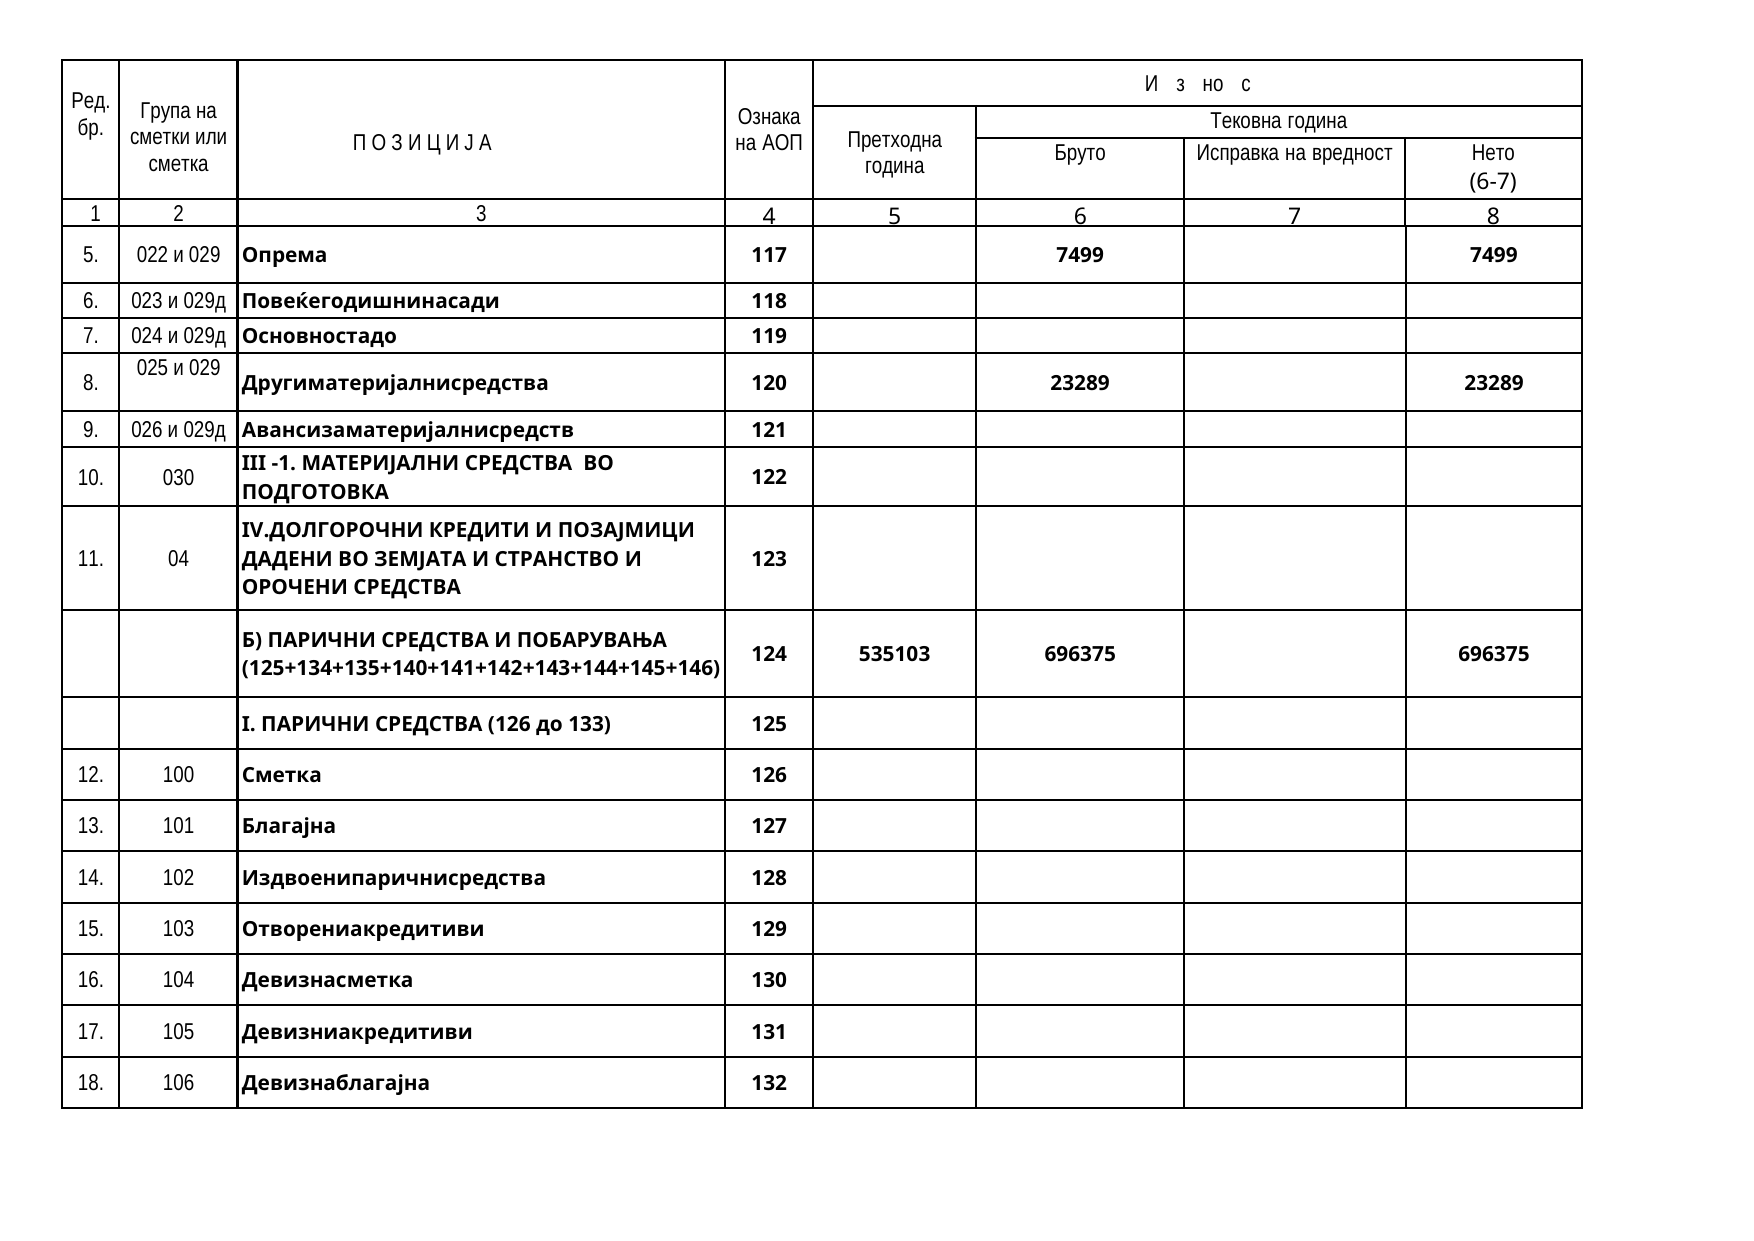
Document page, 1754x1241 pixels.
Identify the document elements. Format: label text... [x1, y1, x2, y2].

table_cell [1185, 955, 1405, 1004]
table_cell 535103 [814, 611, 975, 696]
table_cell [1185, 904, 1405, 953]
table_cell 101 [120, 801, 236, 850]
table_cell [977, 284, 1183, 317]
table_cell 128 [726, 852, 812, 902]
table_cell Отворениакредитиви [239, 904, 724, 953]
table_cell 105 [120, 1006, 236, 1056]
table_cell 23289 [1407, 354, 1581, 410]
table_cell 14. [63, 852, 118, 902]
table_cell [1185, 507, 1405, 609]
table_cell 119 [726, 319, 812, 352]
table_cell [977, 750, 1183, 799]
table_cell 129 [726, 904, 812, 953]
table_cell [814, 698, 975, 747]
table_cell 022 и 029 [120, 227, 236, 282]
table_cell 11. [63, 507, 118, 609]
table_cell [1407, 319, 1581, 352]
table_cell 23289 [977, 354, 1183, 410]
table_cell 12. [63, 750, 118, 799]
table_cell Исправка на вредност [1185, 139, 1404, 197]
table_cell 131 [726, 1006, 812, 1056]
table_cell [1185, 284, 1405, 317]
table_cell III -1. МАТЕРИЈАЛНИ СРЕДСТВА ВО ПОДГОТОВКА [239, 448, 724, 505]
table_cell [814, 448, 975, 505]
table_cell [1185, 412, 1405, 446]
table_cell [977, 801, 1183, 850]
table_cell 120 [726, 354, 812, 410]
table_cell Авансизаматеријалнисредств [239, 412, 724, 446]
table_cell 17. [63, 1006, 118, 1056]
table_cell [1185, 354, 1405, 410]
table_cell [977, 698, 1183, 747]
table_cell [814, 904, 975, 953]
table_cell Издвоенипаричнисредства [239, 852, 724, 902]
table_cell [814, 227, 975, 282]
table_cell 5. [63, 227, 118, 282]
table_cell 7499 [1407, 227, 1581, 282]
table_cell 126 [726, 750, 812, 799]
table_cell 030 [120, 448, 236, 505]
table_cell [1185, 1058, 1405, 1107]
table_cell [814, 354, 975, 410]
table_cell 117 [726, 227, 812, 282]
table_cell 7499 [977, 227, 1183, 282]
table_cell [977, 1006, 1183, 1056]
table_cell [814, 852, 975, 902]
table_cell [1407, 507, 1581, 609]
table_cell [1185, 227, 1405, 282]
table_cell 102 [120, 852, 236, 902]
table_cell [63, 611, 118, 696]
table_cell [814, 801, 975, 850]
table_cell [814, 507, 975, 609]
table_cell Опрема [239, 227, 724, 282]
table_cell [1185, 698, 1405, 747]
table_cell [1407, 412, 1581, 446]
table_cell [977, 448, 1183, 505]
table_cell 106 [120, 1058, 236, 1107]
table_cell 122 [726, 448, 812, 505]
table_cell Сметка [239, 750, 724, 799]
table_cell Бруто [977, 139, 1183, 197]
table_cell 123 [726, 507, 812, 609]
table_cell Група на сметки или сметка [120, 61, 236, 197]
table_cell И з но с [814, 61, 1581, 105]
table_cell [1185, 801, 1405, 850]
table_cell [1407, 904, 1581, 953]
table_cell 023 и 029д [120, 284, 236, 317]
table_cell [1185, 852, 1405, 902]
table_cell 18. [63, 1058, 118, 1107]
table_cell [814, 412, 975, 446]
table_cell 696375 [977, 611, 1183, 696]
table_cell [1407, 1006, 1581, 1056]
table_cell Девизнаблагајна [239, 1058, 724, 1107]
table_cell [1407, 448, 1581, 505]
table_cell [814, 1058, 975, 1107]
table_cell [1407, 750, 1581, 799]
table_cell 132 [726, 1058, 812, 1107]
table_cell 024 и 029д [120, 319, 236, 352]
table_cell Благајна [239, 801, 724, 850]
table_cell Девизниакредитиви [239, 1006, 724, 1056]
table_cell 025 и 029 [120, 354, 236, 410]
table_cell [977, 904, 1183, 953]
table_cell 6. [63, 284, 118, 317]
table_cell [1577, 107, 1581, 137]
table_cell 15. [63, 904, 118, 953]
table_cell 10. [63, 448, 118, 505]
table_cell Б) ПАРИЧНИ СРЕДСТВА И ПОБАРУВАЊА (125+134+135+140+141+142+143+144+145+146) [239, 611, 724, 696]
table_cell 9. [63, 412, 118, 446]
table_cell 1 [63, 200, 76, 225]
table_cell [814, 750, 975, 799]
table_cell [1407, 1058, 1581, 1107]
table_cell [120, 698, 236, 747]
table_cell 7. [63, 319, 118, 352]
table_cell 104 [120, 955, 236, 1004]
table_cell IV.ДОЛГОРОЧНИ КРЕДИТИ И ПОЗАЈМИЦИ ДАДЕНИ ВО ЗЕМЈАТА И СТРАНСТВО И ОРОЧЕНИ СРЕДСТВА [239, 507, 724, 609]
table_cell [814, 319, 975, 352]
table_cell [1407, 284, 1581, 317]
table_cell [1185, 611, 1405, 696]
table_cell 16. [63, 955, 118, 1004]
table_cell [977, 1058, 1183, 1107]
table_cell 125 [726, 698, 812, 747]
table_cell ПАРИЧНИ СРЕДСТВА (126 до 133) [239, 698, 724, 747]
table_cell 118 [726, 284, 812, 317]
table_cell [1407, 801, 1581, 850]
table_cell [1185, 448, 1405, 505]
table_cell [814, 284, 975, 317]
table_cell [977, 955, 1183, 1004]
table_cell [1185, 750, 1405, 799]
table_cell [1185, 319, 1405, 352]
table_cell Основностадо [239, 319, 724, 352]
table_cell [1185, 1006, 1405, 1056]
table_cell [977, 319, 1183, 352]
table_cell 696375 [1407, 611, 1581, 696]
table_cell 103 [120, 904, 236, 953]
table_cell [814, 955, 975, 1004]
table_cell 8. [63, 354, 118, 410]
table_cell 026 и 029д [120, 412, 236, 446]
table_cell Ознака на АОП [726, 61, 812, 197]
table_cell 04 [120, 507, 236, 609]
table_cell 130 [726, 955, 812, 1004]
table_cell Повеќегодишнинасади [239, 284, 724, 317]
table_cell 121 [726, 412, 812, 446]
table_cell [977, 507, 1183, 609]
table_cell [63, 698, 118, 747]
table_cell Девизнасметка [239, 955, 724, 1004]
table_cell [977, 852, 1183, 902]
table_cell Другиматеријалнисредства [239, 354, 724, 410]
table_cell 100 [120, 750, 236, 799]
table_cell [1407, 955, 1581, 1004]
table_cell 124 [726, 611, 812, 696]
table_cell Претходна година [814, 107, 975, 197]
table_cell 127 [726, 801, 812, 850]
table_cell 13. [63, 801, 118, 850]
table_cell [814, 1006, 975, 1056]
table_cell [1407, 852, 1581, 902]
table_cell П О З И Ц И Ј А [239, 61, 724, 197]
table_cell [977, 412, 1183, 446]
table_cell [1407, 698, 1581, 747]
table_cell [120, 611, 236, 696]
